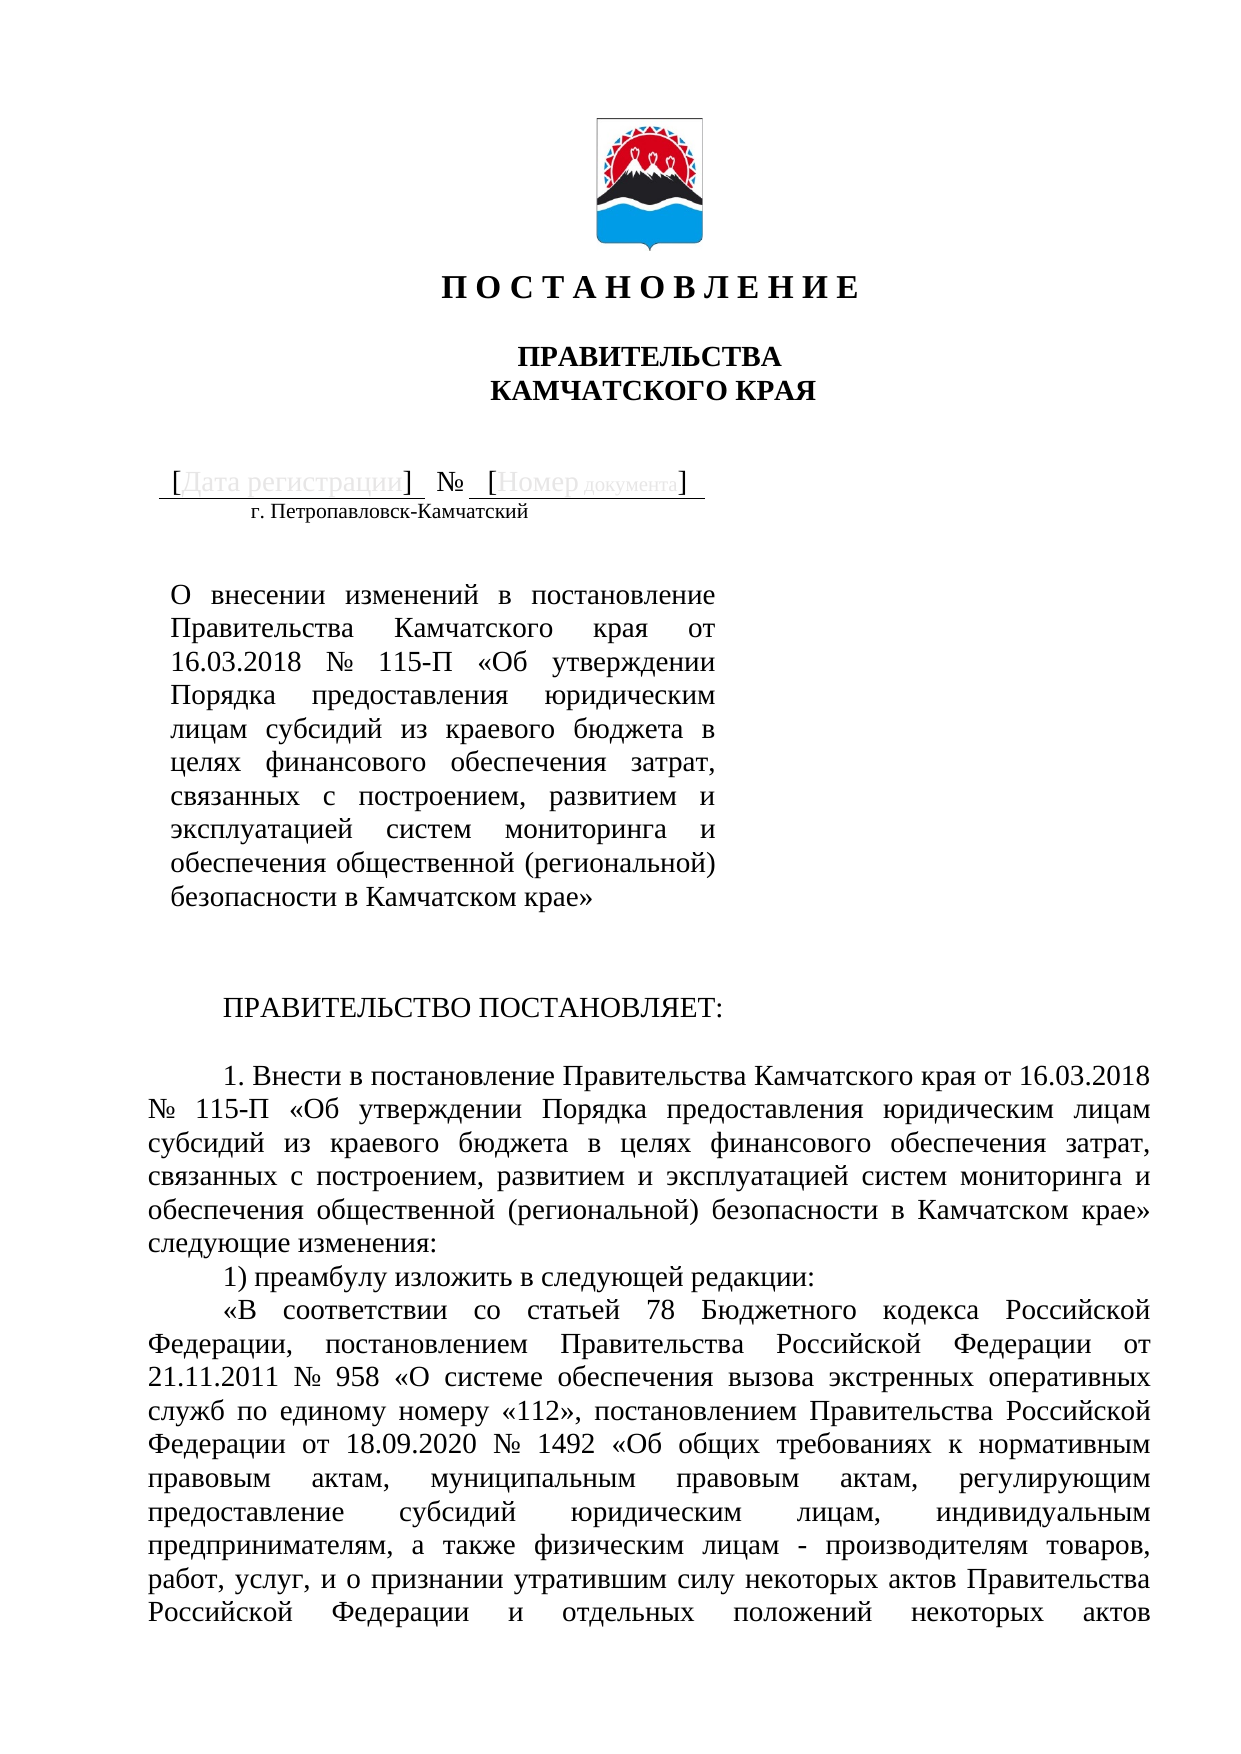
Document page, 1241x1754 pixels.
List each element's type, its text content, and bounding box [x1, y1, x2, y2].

table_header [Номер документа] [469, 464, 705, 497]
picture [596, 118, 703, 251]
title П О С Т А Н О В Л Е Н И Е [148, 267, 1152, 306]
text ПРАВИТЕЛЬСТВО ПОСТАНОВЛЯЕТ: [148, 991, 1152, 1024]
text 1. Внести в постановление Правительства Камчатского края от 16.03.2018 № 115-П «Об утверждении Порядка предоставления юридическим лицам субсидий из краевого бюджета в целях финансового обеспечения затрат, связанных с построением, развитием и эксплуатацией систем мониторинга и обеспечения общественной (региональной) безопасности в Камчатском крае» следующие изменения: [148, 1058, 1152, 1259]
table_header О внесении изменений в постановление Правительства Камчатского края от 16.03.2018 № 115-П «Об утверждении Порядка предоставления юридическим лицам субсидий из краевого бюджета в целях финансового обеспечения затрат, связанных с построением, развитием и эксплуатацией систем мониторинга и обеспечения общественной (региональной) безопасности в Камчатском крае» [159, 566, 727, 957]
text 1) преамбулу изложить в следующей редакции: [148, 1259, 1152, 1292]
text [148, 1292, 1152, 1628]
table_header [Дата регистрации] [159, 464, 425, 497]
table_header № [425, 464, 469, 497]
text г. Петропавловск-Камчатский [148, 498, 1152, 542]
title ПРАВИТЕЛЬСТВА [148, 339, 1152, 373]
title КАМЧАТСКОГО КРАЯ [148, 373, 1152, 406]
